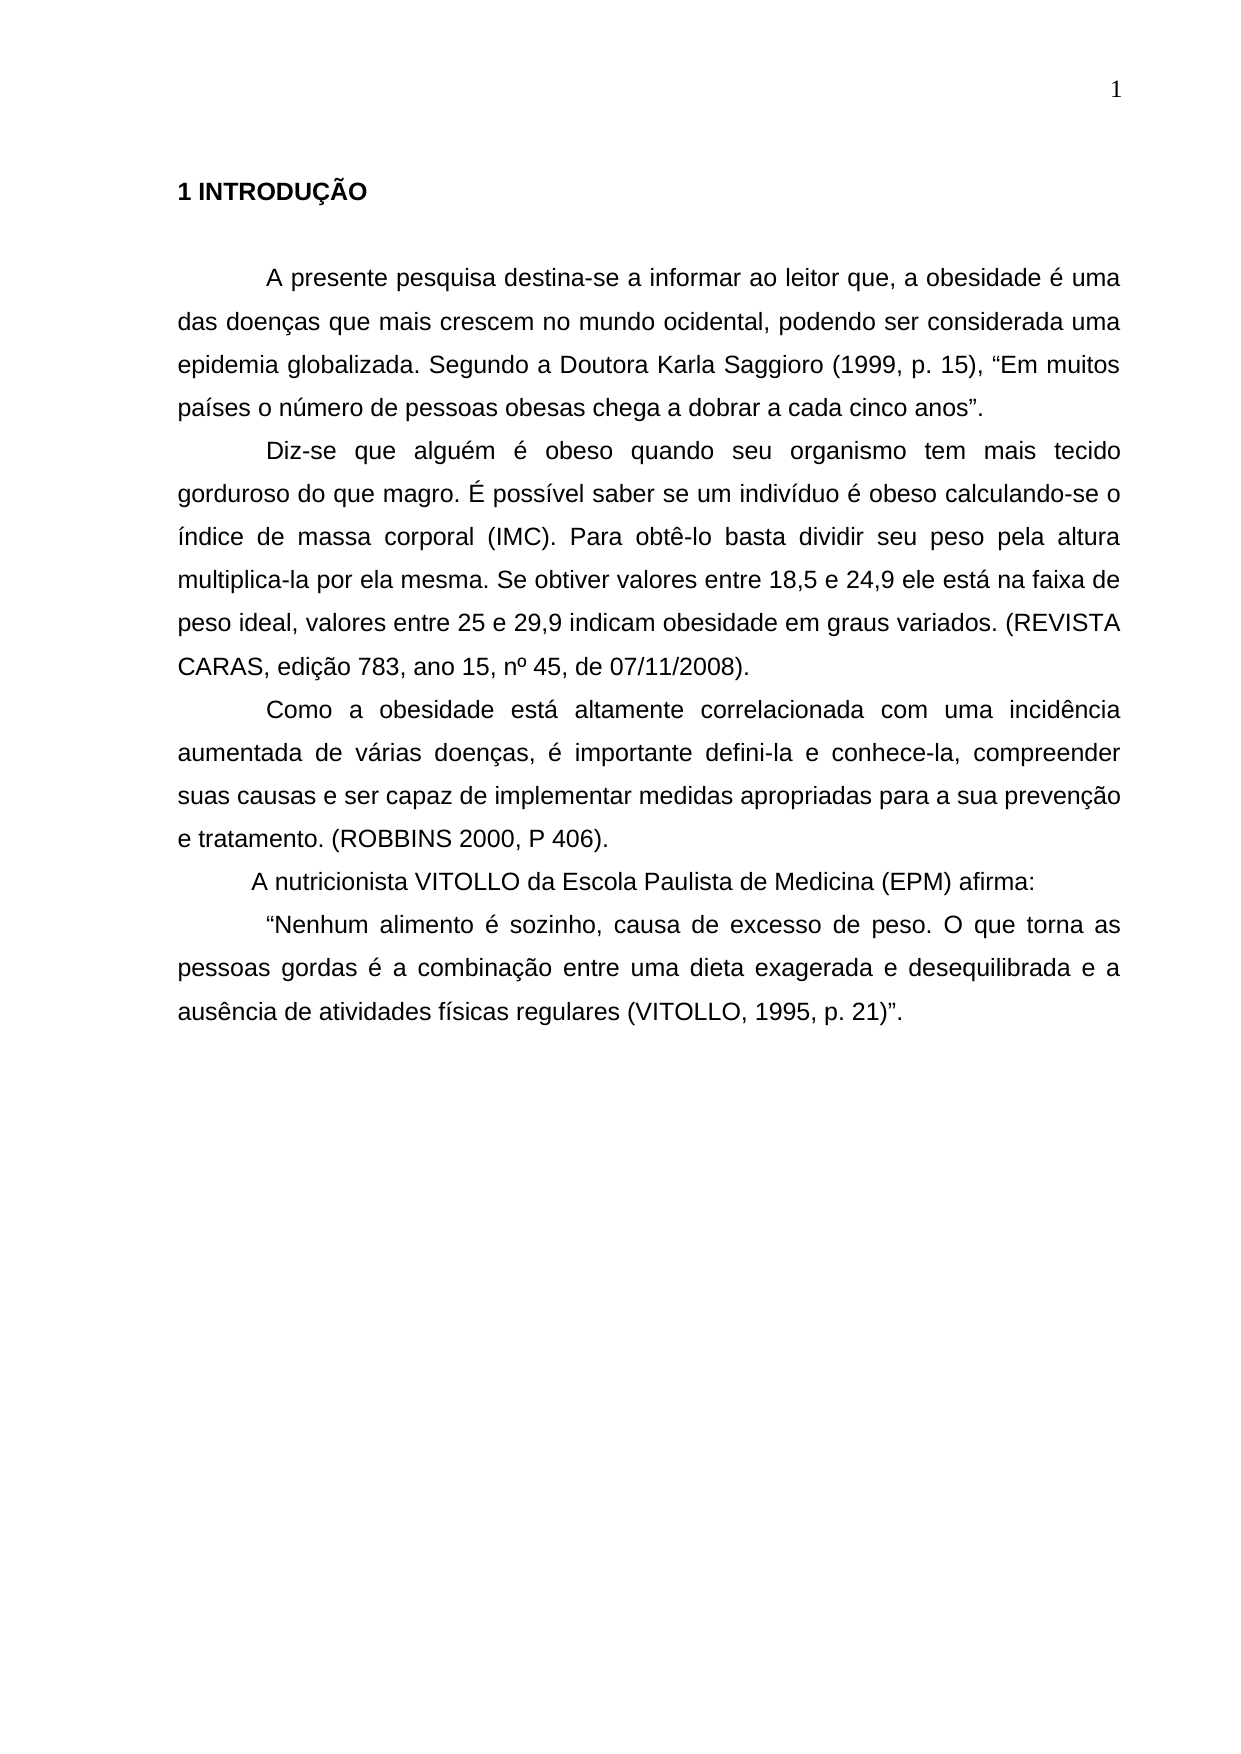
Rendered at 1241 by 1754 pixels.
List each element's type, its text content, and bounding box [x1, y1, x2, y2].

text 1 INTRODUÇÃO [177, 177, 1122, 206]
text Como a obesidade está altamente correlacionada com uma incidência aumentada de várias doenças, é importante defini-la e conhece-la, compreender suas causas e ser capaz de implementar medidas apropriadas para a sua prevenção e tratamento. (ROBBINS 2000, P 406). [177, 695, 1122, 853]
text “Nenhum alimento é sozinho, causa de excesso de peso. O que torna as pessoas gordas é a combinação entre uma dieta exagerada e desequilibrada e a ausência de atividades físicas regulares (VITOLLO, 1995, p. 21)”. [177, 910, 1122, 1025]
text A nutricionista VITOLLO da Escola Paulista de Medicina (EPM) afirma: [177, 867, 1122, 896]
text A presente pesquisa destina-se a informar ao leitor que, a obesidade é uma das doenças que mais crescem no mundo ocidental, podendo ser considerada uma epidemia globalizada. Segundo a Doutora Karla Saggioro (1999, p. 15), “Em muitos países o número de pessoas obesas chega a dobrar a cada cinco anos”. [177, 263, 1122, 422]
text Diz-se que alguém é obeso quando seu organismo tem mais tecido gorduroso do que magro. É possível saber se um indivíduo é obeso calculando-se o índice de massa corporal (IMC). Para obtê-lo basta dividir seu peso pela altura multiplica-la por ela mesma. Se obtiver valores entre 18,5 e 24,9 ele está na faixa de peso ideal, valores entre 25 e 29,9 indicam obesidade em graus variados. (REVISTA CARAS, edição 783, ano 15, nº 45, de 07/11/2008). [177, 436, 1122, 680]
